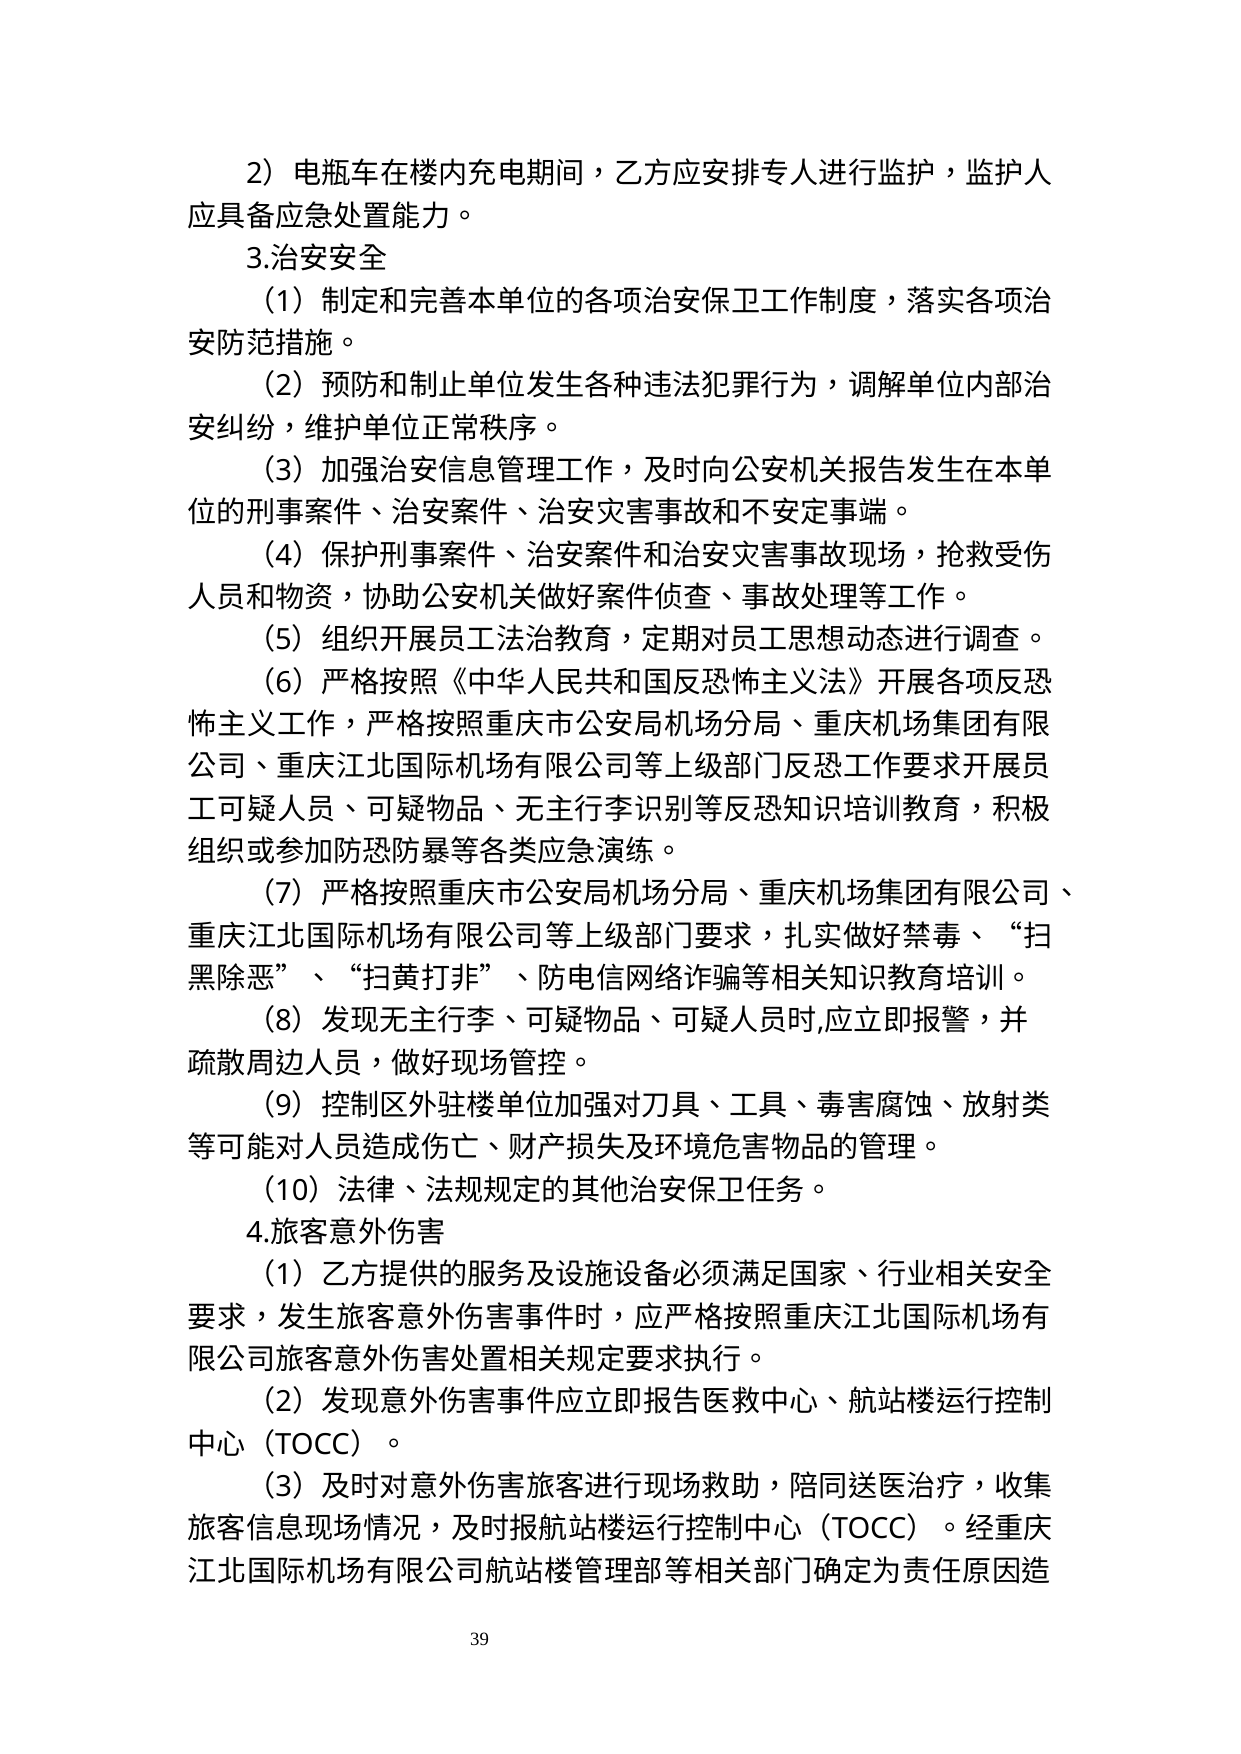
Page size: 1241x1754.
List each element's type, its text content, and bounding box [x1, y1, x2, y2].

text 2）电瓶车在楼内充电期间，乙方应安排专人进行监护，监护人应具备应急处置能力。 [187, 150, 1053, 235]
text （4）保护刑事案件、治安案件和治安灾害事故现场，抢救受伤人员和物资，协助公安机关做好案件侦查、事故处理等工作。 [187, 531, 1053, 616]
text （2）发现意外伤害事件应立即报告医救中心、航站楼运行控制中心（TOCC）。 [187, 1378, 1053, 1463]
text （7）严格按照重庆市公安局机场分局、重庆机场集团有限公司、重庆江北国际机场有限公司等上级部门要求，扎实做好禁毒、“扫黑除恶”、“扫黄打非”、防电信网络诈骗等相关知识教育培训。 [187, 870, 1053, 997]
text （1）乙方提供的服务及设施设备必须满足国家、行业相关安全要求，发生旅客意外伤害事件时，应严格按照重庆江北国际机场有限公司旅客意外伤害处置相关规定要求执行。 [187, 1251, 1053, 1378]
text （6）严格按照《中华人民共和国反恐怖主义法》开展各项反恐怖主义工作，严格按照重庆市公安局机场分局、重庆机场集团有限公司、重庆江北国际机场有限公司等上级部门反恐工作要求开展员工可疑人员、可疑物品、无主行李识别等反恐知识培训教育，积极组织或参加防恐防暴等各类应急演练。 [187, 658, 1053, 870]
text （10）法律、法规规定的其他治安保卫任务。 [187, 1166, 1053, 1208]
text 3.治安安全 [187, 235, 1053, 277]
text （3）加强治安信息管理工作，及时向公安机关报告发生在本单位的刑事案件、治安案件、治安灾害事故和不安定事端。 [187, 446, 1053, 531]
text （9）控制区外驻楼单位加强对刀具、工具、毒害腐蚀、放射类等可能对人员造成伤亡、财产损失及环境危害物品的管理。 [187, 1081, 1053, 1166]
text （2）预防和制止单位发生各种违法犯罪行为，调解单位内部治安纠纷，维护单位正常秩序。 [187, 362, 1053, 446]
text （1）制定和完善本单位的各项治安保卫工作制度，落实各项治安防范措施。 [187, 277, 1053, 362]
text （5）组织开展员工法治教育，定期对员工思想动态进行调查。 [187, 616, 1053, 658]
text （8）发现无主行李、可疑物品、可疑人员时,应立即报警，并疏散周边人员，做好现场管控。 [187, 997, 1053, 1081]
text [187, 1463, 1053, 1590]
text 4.旅客意外伤害 [187, 1208, 1053, 1251]
